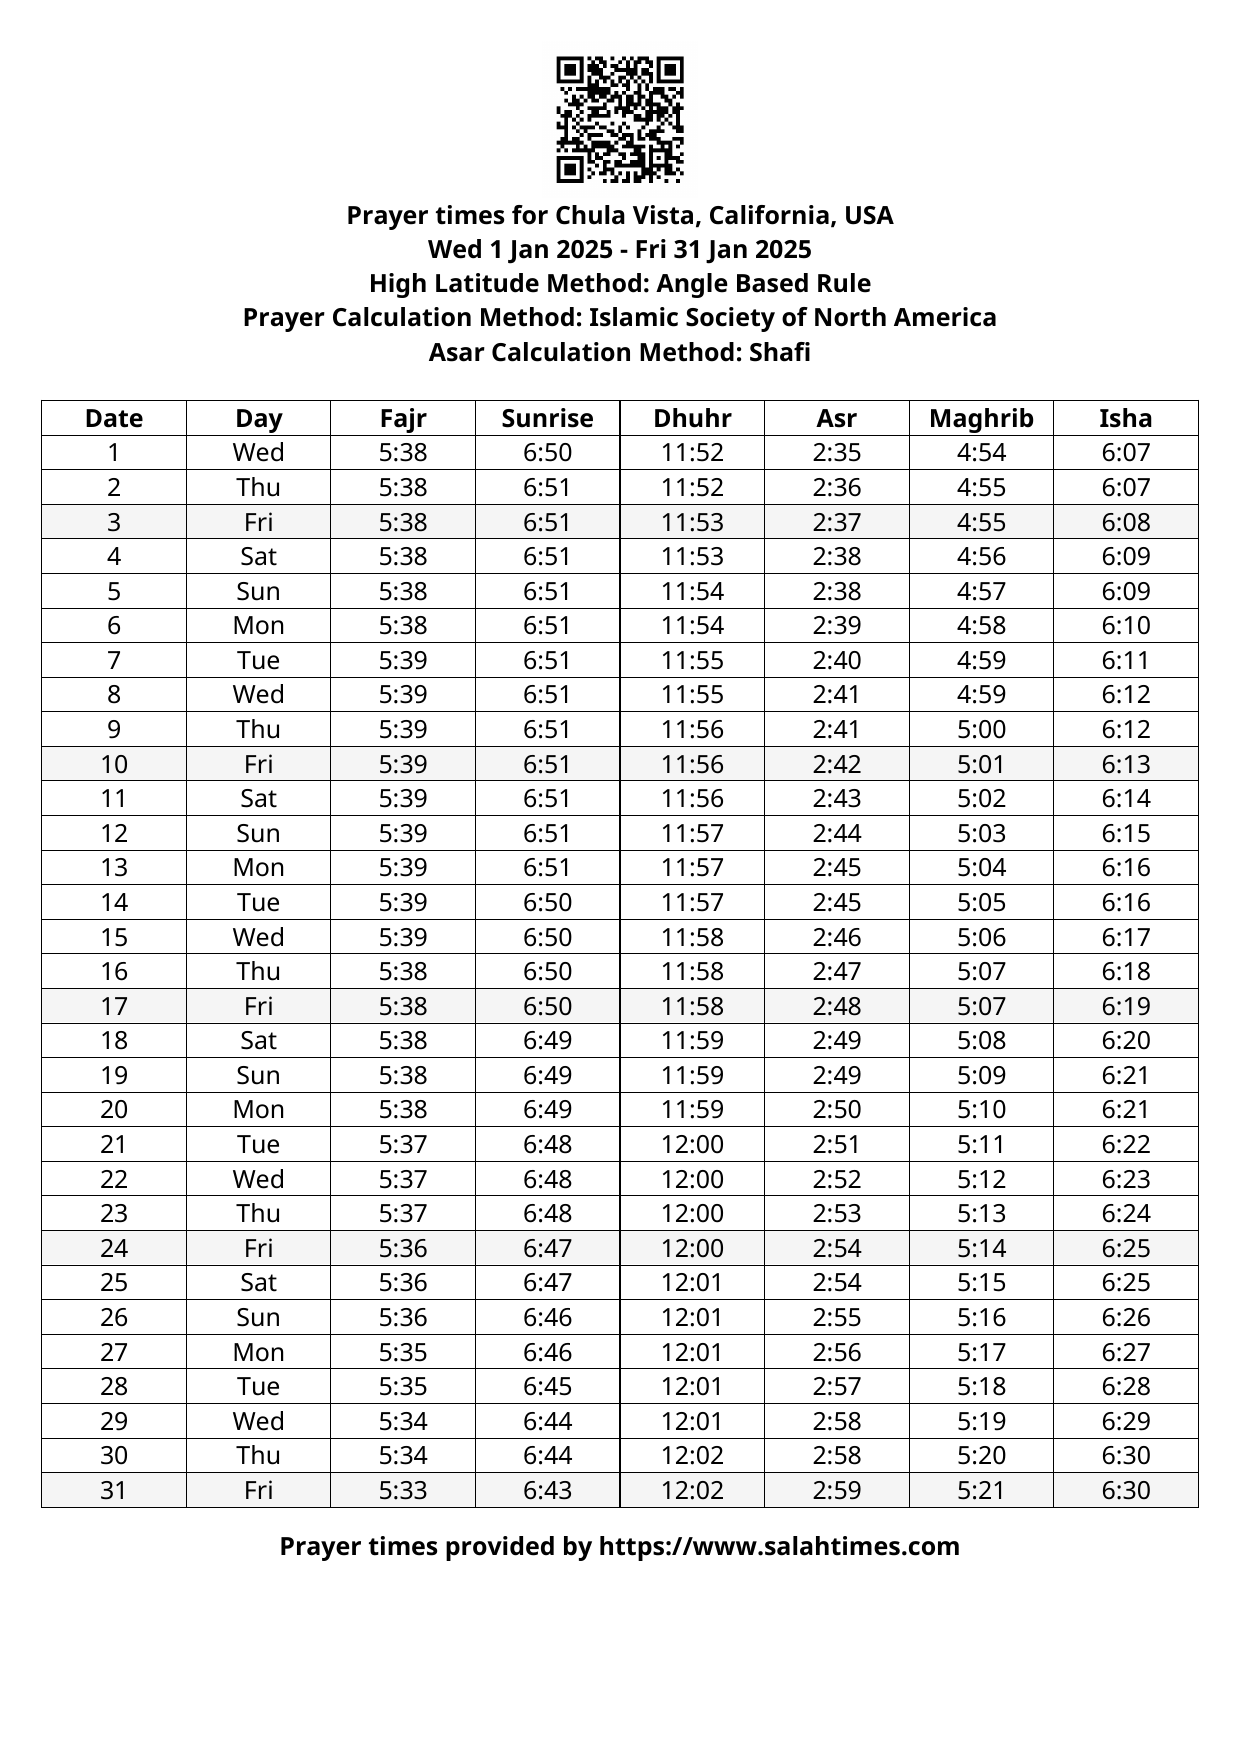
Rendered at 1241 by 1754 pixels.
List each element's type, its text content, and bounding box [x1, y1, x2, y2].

table_cell Fri [187, 989, 330, 1022]
table_cell 6:11 [1054, 643, 1198, 677]
table_cell 2 [42, 470, 186, 504]
table_cell 6:24 [1054, 1196, 1198, 1230]
table_cell 11:54 [621, 574, 764, 607]
table_cell 5:39 [331, 920, 475, 953]
table_cell 5:38 [331, 1093, 475, 1126]
table_cell 2:43 [765, 781, 909, 815]
table_cell 6:51 [476, 851, 619, 884]
table_cell 5:38 [331, 539, 475, 573]
table_cell 12:00 [621, 1162, 764, 1195]
table_cell 2:42 [765, 747, 909, 780]
table_cell Sat [187, 1024, 330, 1057]
text Prayer Calculation Method: Islamic Society of North America [42, 300, 1198, 334]
table_cell 5:39 [331, 816, 475, 849]
table_cell 5:36 [331, 1300, 475, 1334]
table_cell 6:08 [1054, 505, 1198, 538]
table_cell 1 [42, 436, 186, 469]
table_cell 4:59 [910, 643, 1053, 677]
table_cell 2:58 [765, 1439, 909, 1472]
table_cell 2:36 [765, 470, 909, 504]
table_cell 5:38 [331, 954, 475, 988]
table_cell Tue [187, 1369, 330, 1403]
table_cell 5:38 [331, 1024, 475, 1057]
table_cell 2:47 [765, 954, 909, 988]
table_cell 5:37 [331, 1162, 475, 1195]
table_cell 2:37 [765, 505, 909, 538]
table_cell 11:58 [621, 989, 764, 1022]
table_cell 11:57 [621, 885, 764, 919]
table_cell 9 [42, 712, 186, 746]
table_cell 5:04 [910, 851, 1053, 884]
table_cell 11:52 [621, 436, 764, 469]
table_cell 6:16 [1054, 885, 1198, 919]
table_cell Sat [187, 1266, 330, 1299]
table_cell 11:59 [621, 1024, 764, 1057]
table_cell Thu [187, 470, 330, 504]
table_cell Sat [187, 539, 330, 573]
table_cell 5:02 [910, 781, 1053, 815]
table_cell 6:50 [476, 436, 619, 469]
table_cell 2:41 [765, 712, 909, 746]
table_cell Mon [187, 1093, 330, 1126]
table_cell 6:50 [476, 885, 619, 919]
table_cell Sun [187, 1058, 330, 1092]
table_cell 11:58 [621, 920, 764, 953]
table_cell 5:38 [331, 436, 475, 469]
table_cell Sun [187, 574, 330, 607]
table_cell 6:09 [1054, 539, 1198, 573]
table_cell 6:07 [1054, 470, 1198, 504]
table_cell 5:37 [331, 1127, 475, 1161]
table_cell Wed [187, 1404, 330, 1437]
table_cell 12 [42, 816, 186, 849]
table_cell 5:36 [331, 1231, 475, 1264]
table_cell 22 [42, 1162, 186, 1195]
table_cell 6:51 [476, 505, 619, 538]
table_cell 5:39 [331, 885, 475, 919]
table_cell 2:46 [765, 920, 909, 953]
table_cell Thu [187, 712, 330, 746]
table_cell 5:35 [331, 1369, 475, 1403]
table_cell 5:17 [910, 1335, 1053, 1368]
table_cell 5:08 [910, 1024, 1053, 1057]
text Prayer times for Chula Vista, California, USA [42, 198, 1198, 232]
table_cell 2:57 [765, 1369, 909, 1403]
table_cell 4:55 [910, 505, 1053, 538]
table_cell 5:13 [910, 1196, 1053, 1230]
table_cell 6:48 [476, 1127, 619, 1161]
table_cell 5:39 [331, 643, 475, 677]
table_cell 14 [42, 885, 186, 919]
table_cell 5:39 [331, 712, 475, 746]
table_cell Sun [187, 816, 330, 849]
table_cell 3 [42, 505, 186, 538]
table_cell 2:45 [765, 885, 909, 919]
table_cell 6:44 [476, 1404, 619, 1437]
table_cell 12:01 [621, 1266, 764, 1299]
table_cell Sat [187, 781, 330, 815]
table_header Asr [765, 401, 909, 434]
table_cell 6:21 [1054, 1093, 1198, 1126]
table_cell 5:37 [331, 1196, 475, 1230]
table_cell 8 [42, 678, 186, 711]
table_cell 2:52 [765, 1162, 909, 1195]
table_cell 2:49 [765, 1024, 909, 1057]
table_cell 5:11 [910, 1127, 1053, 1161]
table_cell 31 [42, 1473, 186, 1507]
table_cell 5:38 [331, 470, 475, 504]
table_cell 12:00 [621, 1196, 764, 1230]
table_cell 6:15 [1054, 816, 1198, 849]
table_cell 6:25 [1054, 1231, 1198, 1264]
table_cell 5:21 [910, 1473, 1053, 1507]
table_cell 11 [42, 781, 186, 815]
table_cell 5:35 [331, 1335, 475, 1368]
table_cell 6 [42, 609, 186, 642]
table_cell 11:56 [621, 781, 764, 815]
table_cell 12:01 [621, 1335, 764, 1368]
table_cell 12:00 [621, 1231, 764, 1264]
text High Latitude Method: Angle Based Rule [42, 266, 1198, 300]
table_header Date [42, 401, 186, 434]
table_cell 5:39 [331, 851, 475, 884]
table_cell 4:58 [910, 609, 1053, 642]
table_header Dhuhr [621, 401, 764, 434]
table_cell 28 [42, 1369, 186, 1403]
table_cell 4:54 [910, 436, 1053, 469]
table_cell 6:51 [476, 539, 619, 573]
table_cell 6:30 [1054, 1473, 1198, 1507]
table_cell 6:48 [476, 1196, 619, 1230]
table_cell 26 [42, 1300, 186, 1334]
table_cell Wed [187, 920, 330, 953]
table_cell 6:19 [1054, 989, 1198, 1022]
table_cell 12:01 [621, 1404, 764, 1437]
table_cell 24 [42, 1231, 186, 1264]
table_cell 6:50 [476, 954, 619, 988]
table_cell Mon [187, 851, 330, 884]
table_cell 6:30 [1054, 1439, 1198, 1472]
table_cell 6:20 [1054, 1024, 1198, 1057]
table_header Day [187, 401, 330, 434]
table_cell 29 [42, 1404, 186, 1437]
table_cell 2:40 [765, 643, 909, 677]
table_cell 17 [42, 989, 186, 1022]
table_cell 6:50 [476, 920, 619, 953]
table_cell 15 [42, 920, 186, 953]
table_cell Mon [187, 609, 330, 642]
table_cell 2:58 [765, 1404, 909, 1437]
table_cell 2:41 [765, 678, 909, 711]
table_cell 10 [42, 747, 186, 780]
table_cell 4 [42, 539, 186, 573]
table_cell 11:59 [621, 1093, 764, 1126]
table_cell Sun [187, 1300, 330, 1334]
table_cell 6:23 [1054, 1162, 1198, 1195]
table_cell 12:01 [621, 1369, 764, 1403]
table_cell 6:51 [476, 781, 619, 815]
table_cell 11:54 [621, 609, 764, 642]
table_cell Tue [187, 1127, 330, 1161]
table_cell 5:38 [331, 609, 475, 642]
table_cell 6:10 [1054, 609, 1198, 642]
table_cell 2:38 [765, 574, 909, 607]
picture [542, 41, 699, 198]
table_cell 6:51 [476, 609, 619, 642]
table_cell 5:16 [910, 1300, 1053, 1334]
table_cell 5:07 [910, 989, 1053, 1022]
table_cell 27 [42, 1335, 186, 1368]
table_cell 6:49 [476, 1058, 619, 1092]
table_cell 12:02 [621, 1473, 764, 1507]
table_cell 5:36 [331, 1266, 475, 1299]
table_cell 6:28 [1054, 1369, 1198, 1403]
table_cell 6:51 [476, 816, 619, 849]
table_cell 2:35 [765, 436, 909, 469]
table_cell 5:34 [331, 1404, 475, 1437]
table_cell 5:38 [331, 574, 475, 607]
table_cell Tue [187, 643, 330, 677]
table_cell 2:55 [765, 1300, 909, 1334]
table_cell 6:18 [1054, 954, 1198, 988]
table_cell 5:05 [910, 885, 1053, 919]
table_cell Wed [187, 678, 330, 711]
table_cell 11:52 [621, 470, 764, 504]
table_cell 6:46 [476, 1300, 619, 1334]
table_cell 11:57 [621, 816, 764, 849]
table_cell Wed [187, 1162, 330, 1195]
table_cell 18 [42, 1024, 186, 1057]
table_cell 5:06 [910, 920, 1053, 953]
table_cell 4:55 [910, 470, 1053, 504]
table_cell 2:53 [765, 1196, 909, 1230]
table_cell 5:39 [331, 678, 475, 711]
table_cell 25 [42, 1266, 186, 1299]
table_cell Thu [187, 1196, 330, 1230]
table_cell 6:26 [1054, 1300, 1198, 1334]
text Prayer times provided by https://www.salahtimes.com [42, 1528, 1198, 1563]
table_cell 2:39 [765, 609, 909, 642]
table_cell 6:27 [1054, 1335, 1198, 1368]
table_cell 6:46 [476, 1335, 619, 1368]
table_cell 6:07 [1054, 436, 1198, 469]
table_cell 5:19 [910, 1404, 1053, 1437]
table_cell 6:51 [476, 574, 619, 607]
table_cell Tue [187, 885, 330, 919]
table_cell 2:49 [765, 1058, 909, 1092]
table_cell 5:39 [331, 781, 475, 815]
table_cell 20 [42, 1093, 186, 1126]
table_cell 6:12 [1054, 712, 1198, 746]
table_cell 5:38 [331, 989, 475, 1022]
table_cell 11:56 [621, 712, 764, 746]
table_cell 11:53 [621, 505, 764, 538]
table_cell Fri [187, 505, 330, 538]
table_cell 6:50 [476, 989, 619, 1022]
table_cell 5:39 [331, 747, 475, 780]
table_cell Mon [187, 1335, 330, 1368]
table_cell 2:50 [765, 1093, 909, 1126]
table_cell 5:07 [910, 954, 1053, 988]
table_cell 12:02 [621, 1439, 764, 1472]
table_cell 4:57 [910, 574, 1053, 607]
table_cell 2:45 [765, 851, 909, 884]
table_cell 6:47 [476, 1231, 619, 1264]
table_cell 5:34 [331, 1439, 475, 1472]
table_cell 11:57 [621, 851, 764, 884]
table_cell 6:16 [1054, 851, 1198, 884]
table_cell 5:03 [910, 816, 1053, 849]
table_cell 6:17 [1054, 920, 1198, 953]
table_cell 5:09 [910, 1058, 1053, 1092]
table_cell 30 [42, 1439, 186, 1472]
table_cell 6:48 [476, 1162, 619, 1195]
table_cell 11:55 [621, 678, 764, 711]
table_cell 12:01 [621, 1300, 764, 1334]
table_cell 2:54 [765, 1266, 909, 1299]
table_cell 6:12 [1054, 678, 1198, 711]
table_cell 4:56 [910, 539, 1053, 573]
table_cell 5:15 [910, 1266, 1053, 1299]
table_cell 19 [42, 1058, 186, 1092]
table_cell 6:14 [1054, 781, 1198, 815]
text Asar Calculation Method: Shafi [42, 334, 1198, 368]
table_header Isha [1054, 401, 1198, 434]
table_cell 6:51 [476, 747, 619, 780]
table_cell 2:56 [765, 1335, 909, 1368]
table_cell 5:10 [910, 1093, 1053, 1126]
table_cell 6:43 [476, 1473, 619, 1507]
table_cell 2:48 [765, 989, 909, 1022]
table_cell 5:20 [910, 1439, 1053, 1472]
table_cell Thu [187, 1439, 330, 1472]
table_cell Thu [187, 954, 330, 988]
table_cell 23 [42, 1196, 186, 1230]
table_cell 11:55 [621, 643, 764, 677]
table_cell 6:25 [1054, 1266, 1198, 1299]
table_cell 2:44 [765, 816, 909, 849]
table_cell 6:45 [476, 1369, 619, 1403]
table_cell 11:58 [621, 954, 764, 988]
table_cell 6:09 [1054, 574, 1198, 607]
text Wed 1 Jan 2025 - Fri 31 Jan 2025 [42, 232, 1198, 266]
table_cell 5:33 [331, 1473, 475, 1507]
table_cell Wed [187, 436, 330, 469]
table_cell 5:00 [910, 712, 1053, 746]
table_cell 11:53 [621, 539, 764, 573]
table_cell 6:51 [476, 712, 619, 746]
table_cell 5 [42, 574, 186, 607]
table_cell 12:00 [621, 1127, 764, 1161]
table_cell 5:01 [910, 747, 1053, 780]
table_cell 6:49 [476, 1093, 619, 1126]
table_cell 21 [42, 1127, 186, 1161]
table_cell 6:51 [476, 678, 619, 711]
table_cell 2:59 [765, 1473, 909, 1507]
table_cell Fri [187, 1473, 330, 1507]
table_cell 2:51 [765, 1127, 909, 1161]
table_cell 5:18 [910, 1369, 1053, 1403]
table_cell 6:13 [1054, 747, 1198, 780]
table_cell 11:56 [621, 747, 764, 780]
table_cell 6:51 [476, 643, 619, 677]
table_cell 5:38 [331, 505, 475, 538]
table_cell 6:49 [476, 1024, 619, 1057]
table_cell 6:47 [476, 1266, 619, 1299]
table_cell 7 [42, 643, 186, 677]
table_cell 2:38 [765, 539, 909, 573]
table_cell 6:44 [476, 1439, 619, 1472]
table_header Fajr [331, 401, 475, 434]
table_cell 11:59 [621, 1058, 764, 1092]
table_cell Fri [187, 747, 330, 780]
table_cell 4:59 [910, 678, 1053, 711]
table_cell 6:22 [1054, 1127, 1198, 1161]
table_cell 6:51 [476, 470, 619, 504]
table_cell Fri [187, 1231, 330, 1264]
table_header Maghrib [910, 401, 1053, 434]
table_cell 5:12 [910, 1162, 1053, 1195]
table_cell 13 [42, 851, 186, 884]
table_cell 5:14 [910, 1231, 1053, 1264]
table_cell 2:54 [765, 1231, 909, 1264]
table_cell 16 [42, 954, 186, 988]
table_header Sunrise [476, 401, 619, 434]
table_cell 5:38 [331, 1058, 475, 1092]
table_cell 6:21 [1054, 1058, 1198, 1092]
table_cell 6:29 [1054, 1404, 1198, 1437]
